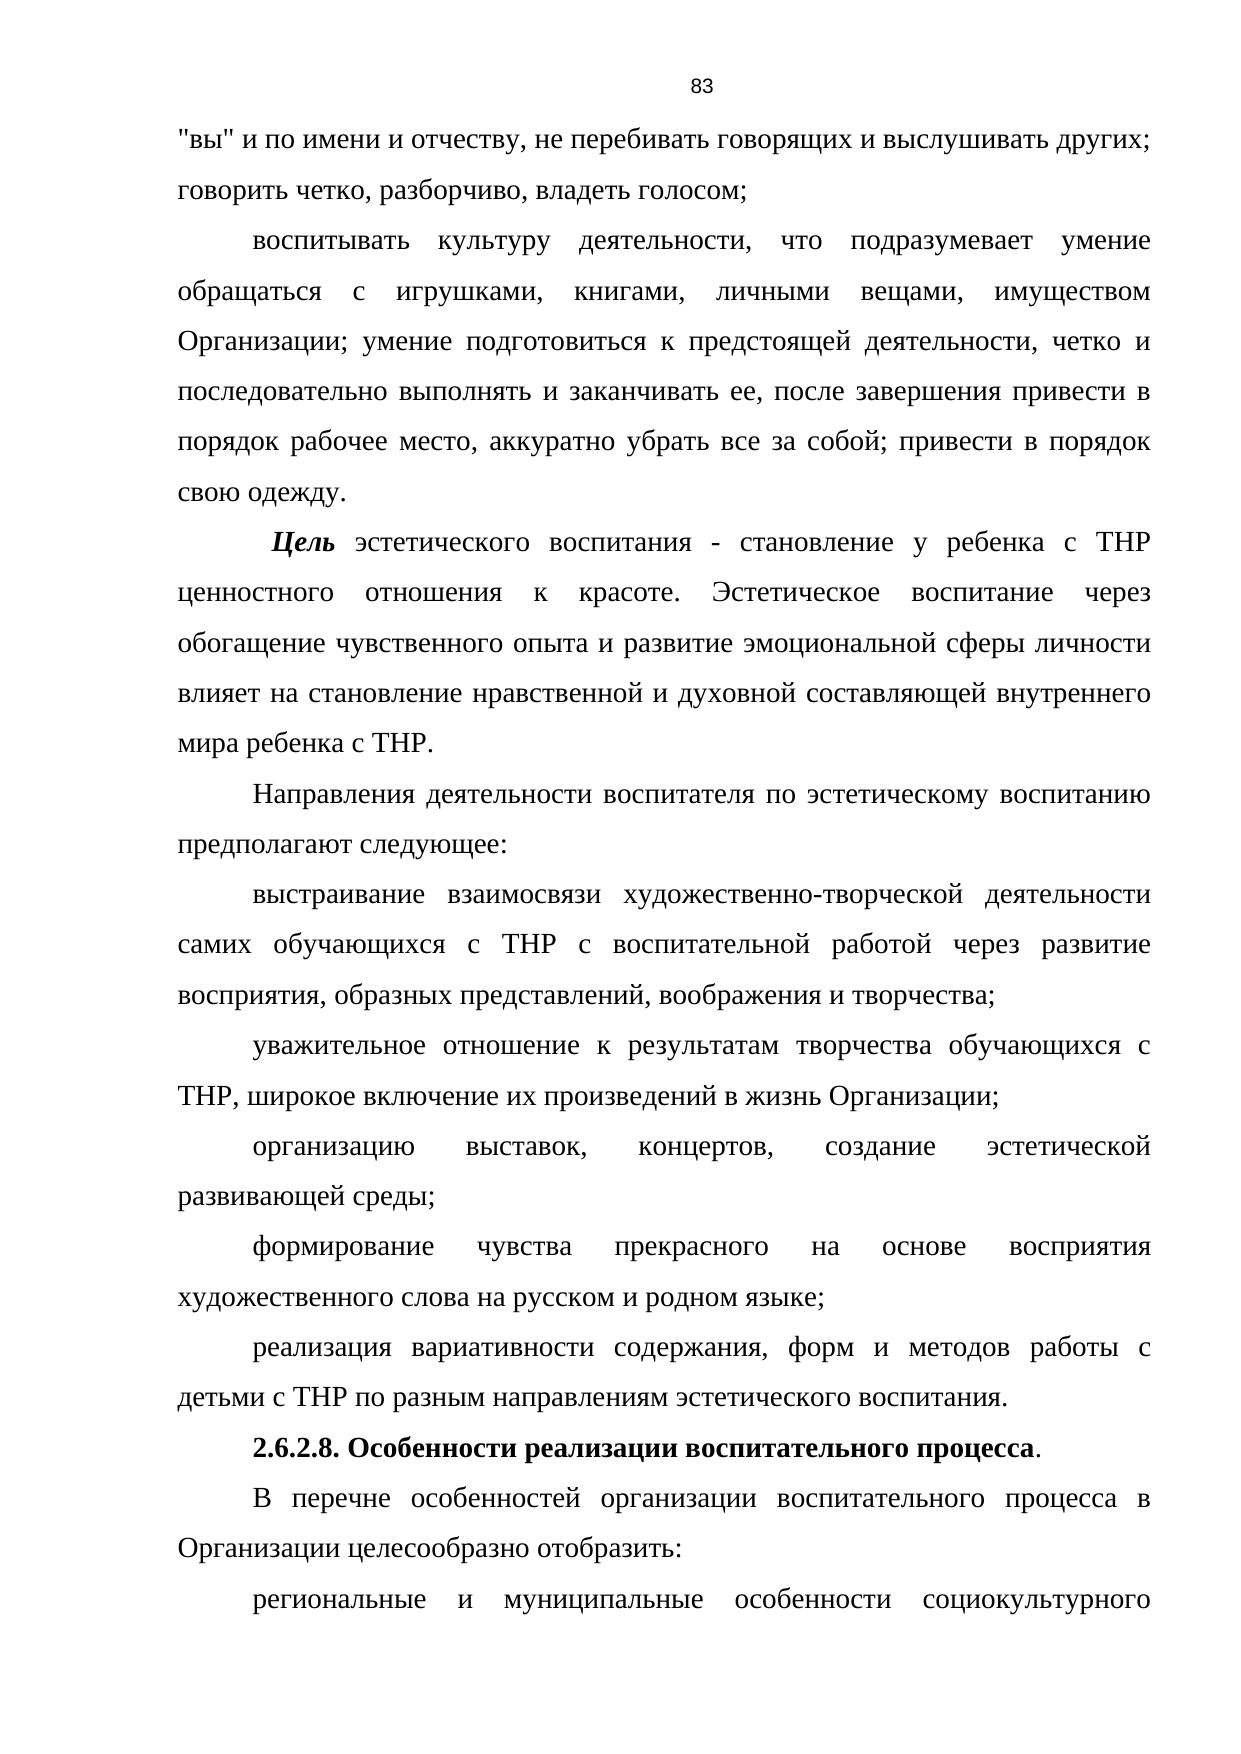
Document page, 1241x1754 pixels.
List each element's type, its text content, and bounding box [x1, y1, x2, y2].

text выстраивание взаимосвязи художественно-творческой деятельности самих обучающихся с ТНР с воспитательной работой через развитие восприятия, образных представлений, воображения и творчества; [177, 876, 1152, 1011]
text 2.6.2.8. Особенности реализации воспитательного процесса. [177, 1430, 1152, 1463]
text формирование чувства прекрасного на основе восприятия художественного слова на русском и родном языке; [177, 1228, 1152, 1312]
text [177, 1581, 1152, 1614]
text Цель эстетического воспитания - становление у ребенка с ТНР ценностного отношения к красоте. Эстетическое воспитание через обогащение чувственного опыта и развитие эмоциональной сферы личности влияет на становление нравственной и духовной составляющей внутреннего мира ребенка с ТНР. [177, 524, 1152, 759]
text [177, 122, 1152, 206]
text реализация вариативности содержания, форм и методов работы с детьми с ТНР по разным направлениям эстетического воспитания. [177, 1329, 1152, 1413]
text уважительное отношение к результатам творчества обучающихся с ТНР, широкое включение их произведений в жизнь Организации; [177, 1027, 1152, 1111]
text организацию выставок, концертов, создание эстетической развивающей среды; [177, 1128, 1152, 1212]
text воспитывать культуру деятельности, что подразумевает умение обращаться с игрушками, книгами, личными вещами, имуществом Организации; умение подготовиться к предстоящей деятельности, четко и последовательно выполнять и заканчивать ее, после завершения привести в порядок рабочее место, аккуратно убрать все за собой; привести в порядок свою одежду. [177, 222, 1152, 507]
text Направления деятельности воспитателя по эстетическому воспитанию предполагают следующее: [177, 776, 1152, 859]
text В перечне особенностей организации воспитательного процесса в Организации целесообразно отобразить: [177, 1480, 1152, 1564]
